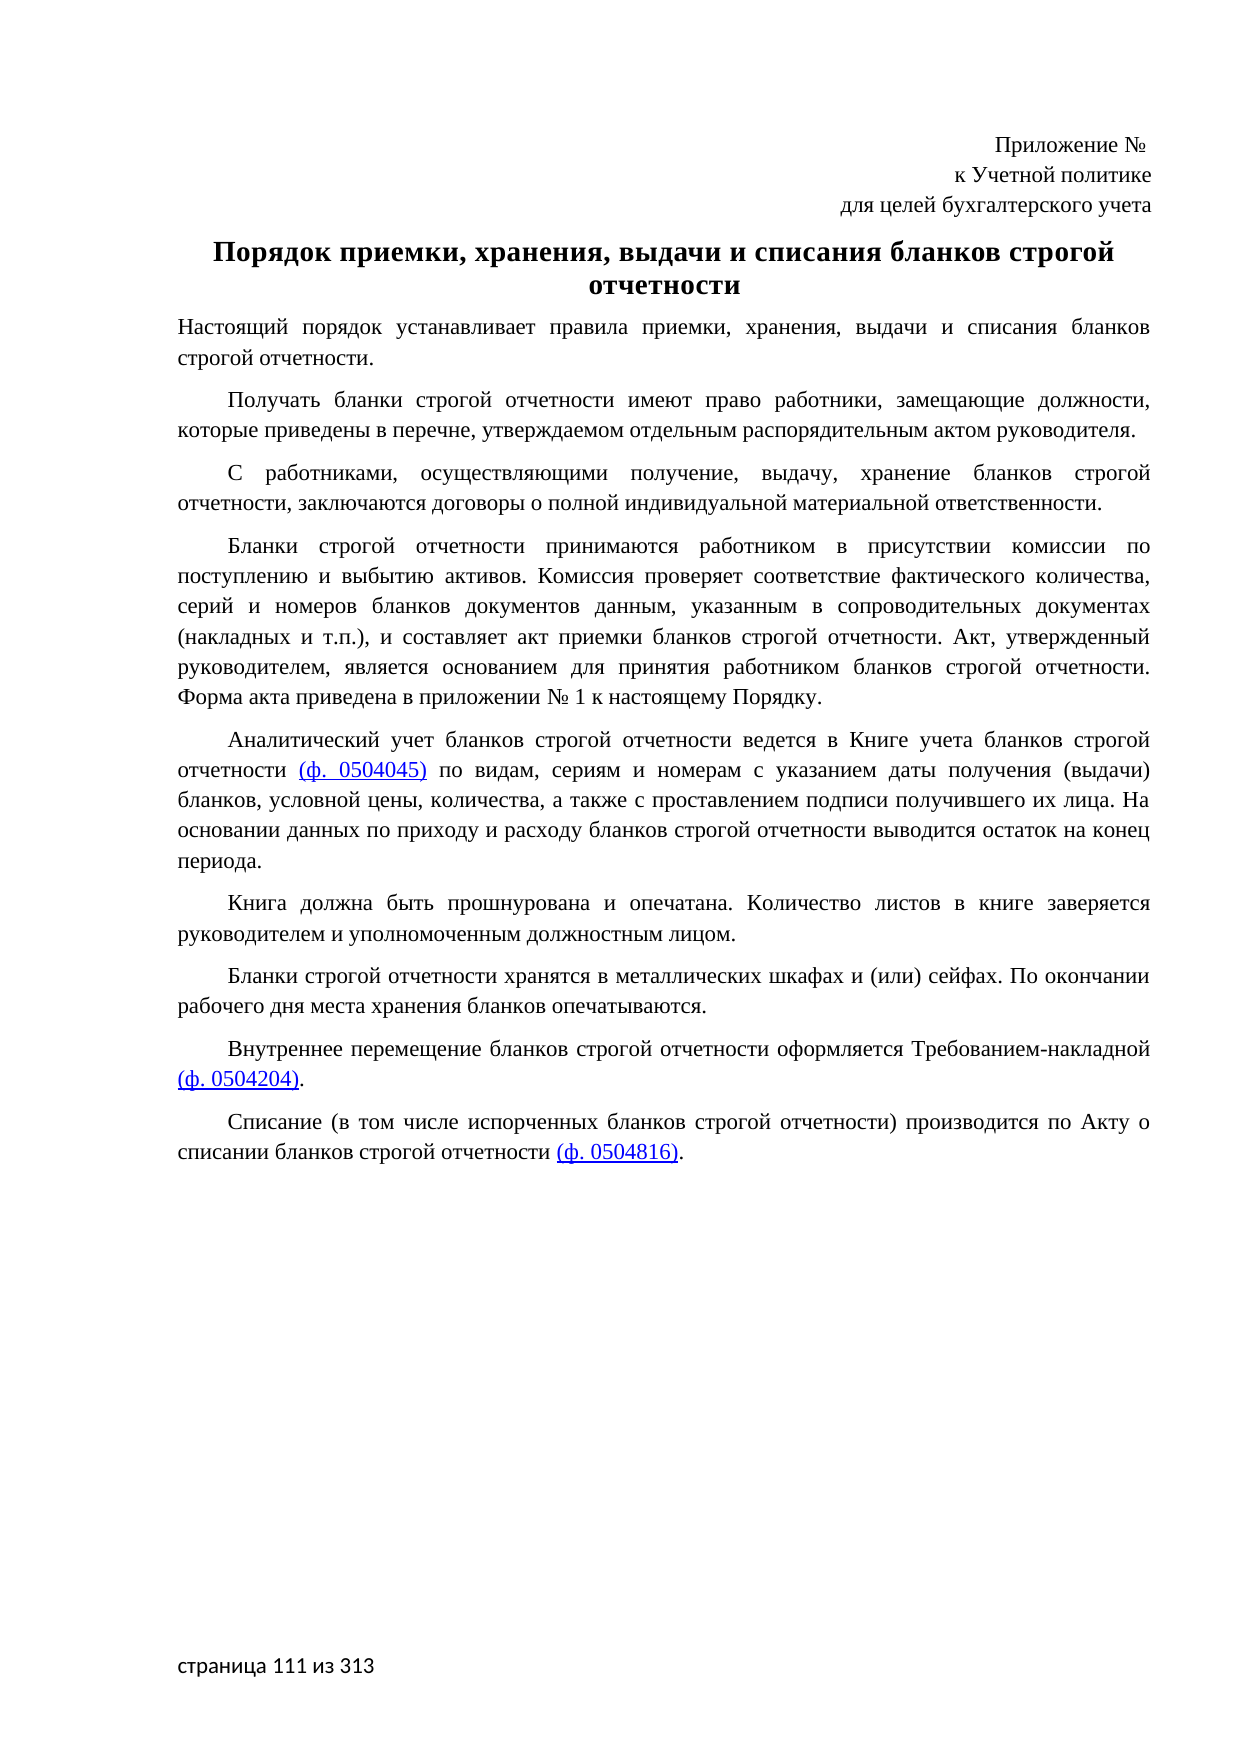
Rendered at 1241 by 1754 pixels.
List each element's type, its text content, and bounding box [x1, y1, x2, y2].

text Настоящий порядок устанавливает правила приемки, хранения, выдачи и списания бланков строгой отчетности. [177, 313, 1152, 370]
text С работниками, осуществляющими получение, выдачу, хранение бланков строгой отчетности, заключаются договоры о полной индивидуальной материальной ответственности. [177, 459, 1152, 516]
text Списание (в том числе испорченных бланков строгой отчетности) производится по Акту о списании бланков строгой отчетности (ф. 0504816). [177, 1108, 1152, 1165]
text Внутреннее перемещение бланков строгой отчетности оформляется Требованием-накладной (ф. 0504204). [177, 1035, 1152, 1092]
text Бланки строгой отчетности хранятся в металлических шкафах и (или) сейфах. По окончании рабочего дня места хранения бланков опечатываются. [177, 962, 1152, 1019]
text Приложение № 11 к Учетной политике для целей бухгалтерского учета [177, 131, 1152, 217]
text Бланки строгой отчетности принимаются работником в присутствии комиссии по поступлению и выбытию активов. Комиссия проверяет соответствие фактического количества, серий и номеров бланков документов данным, указанным в сопроводительных документах (накладных и т.п.), и составляет акт приемки бланков строгой отчетности. Акт, утвержденный руководителем, является основанием для принятия работником бланков строгой отчетности. Форма акта приведена в приложении № 1 к настоящему Порядку. [177, 532, 1152, 709]
text Получать бланки строгой отчетности имеют право работники, замещающие должности, которые приведены в перечне, утверждаемом отдельным распорядительным актом руководителя. [177, 386, 1152, 443]
text Книга должна быть прошнурована и опечатана. Количество листов в книге заверяется руководителем и уполномоченным должностным лицом. [177, 889, 1152, 946]
text Порядок приемки, хранения, выдачи и списания бланков строгой отчетности [177, 234, 1152, 301]
text Аналитический учет бланков строгой отчетности ведется в Книге учета бланков строгой отчетности (ф. 0504045) по видам, сериям и номерам с указанием даты получения (выдачи) бланков, условной цены, количества, а также с проставлением подписи получившего их лица. На основании данных по приходу и расходу бланков строгой отчетности выводится остаток на конец периода. [177, 726, 1152, 873]
